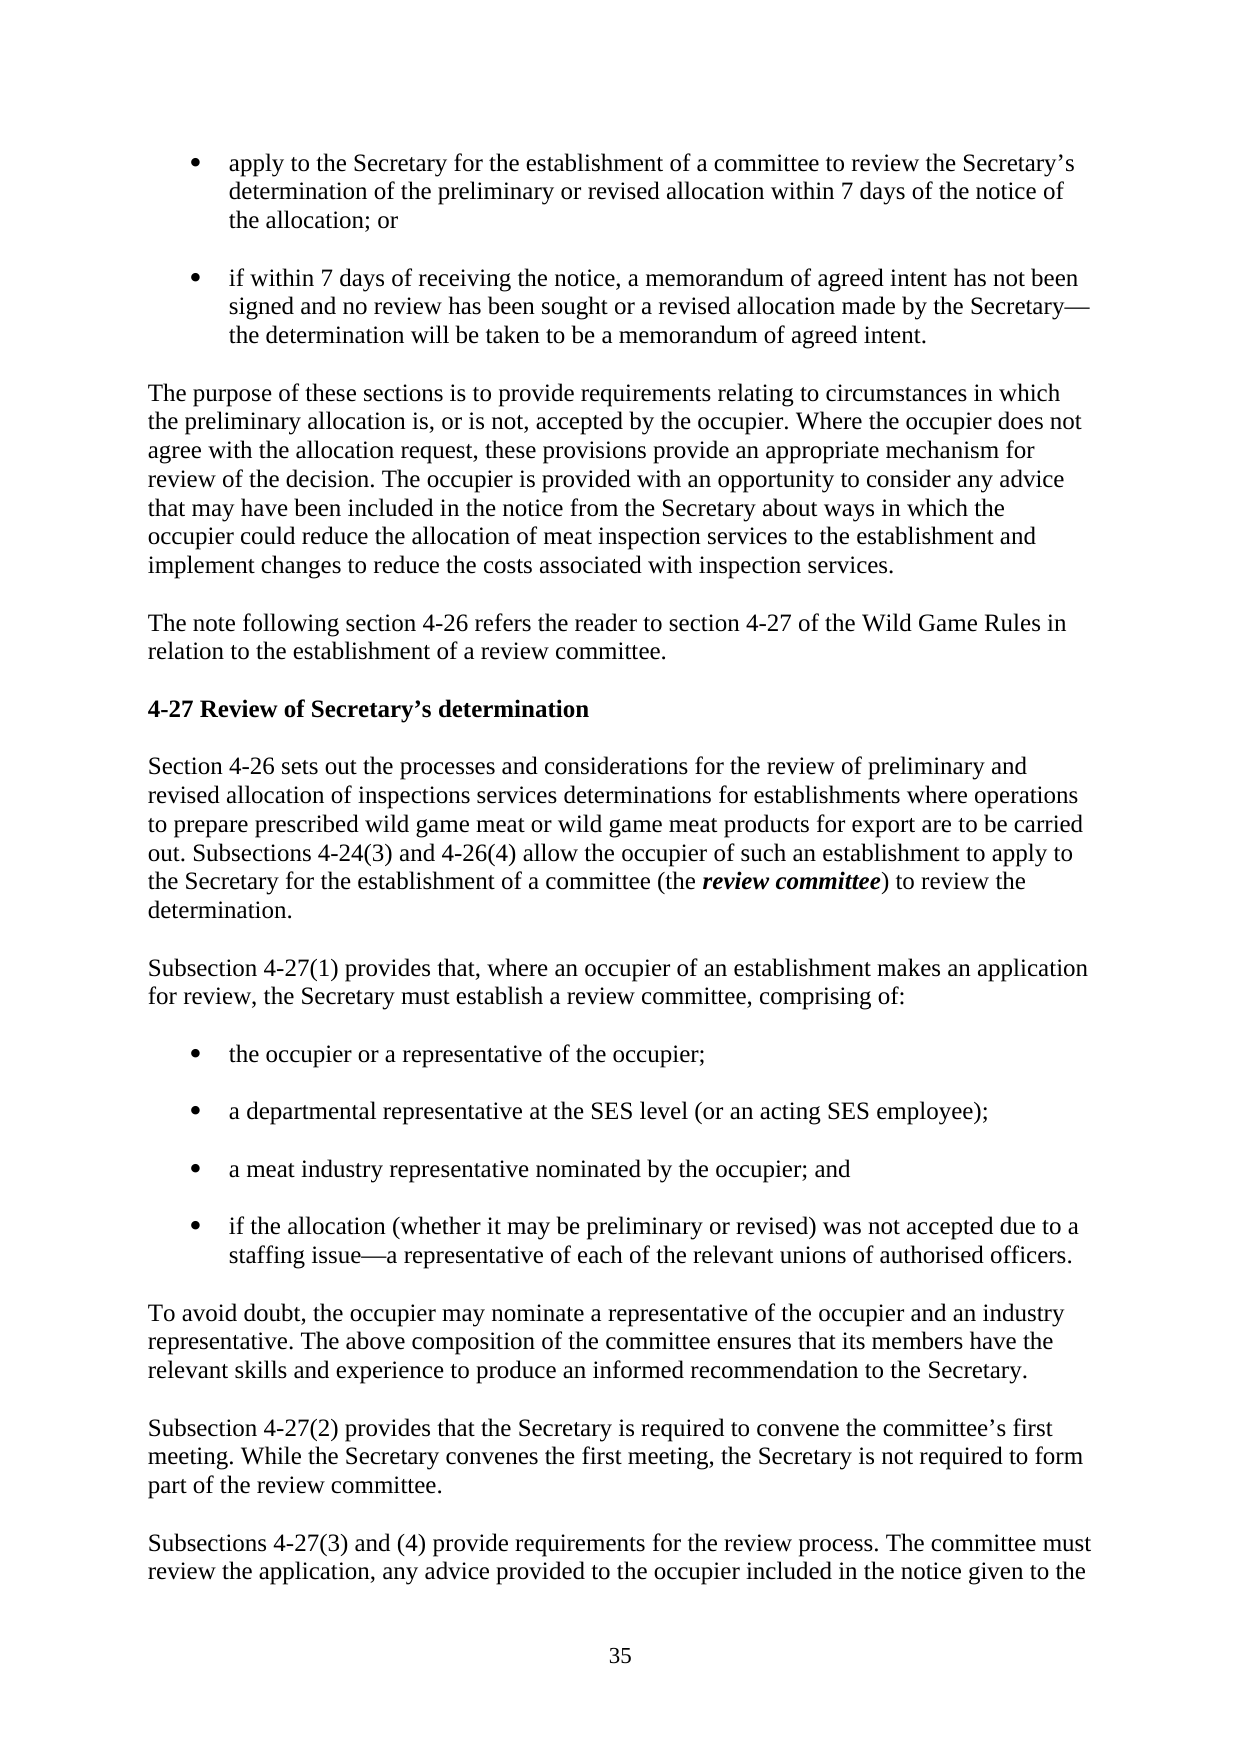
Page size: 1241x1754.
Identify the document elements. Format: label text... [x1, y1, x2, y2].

list apply to the Secretary for the establishment of a committee to review the Secretary’s determination of the preliminary or revised allocation within 7 days of the notice of the allocation; or [191, 148, 1092, 234]
text Subsection 4-27(2) provides that the Secretary is required to convene the committee’s first meeting. While the Secretary convenes the first meeting, the Secretary is not required to form part of the review committee. [148, 1413, 1092, 1499]
text 4-27 Review of Secretary’s determination [148, 694, 1092, 723]
text The note following section 4-26 refers the reader to section 4-27 of the Wild Game Rules in relation to the establishment of a review committee. [148, 608, 1092, 665]
list a departmental representative at the SES level (or an acting SES employee); [191, 1096, 1092, 1125]
list the occupier or a representative of the occupier; [191, 1039, 1092, 1068]
text Section 4-26 sets out the processes and considerations for the review of preliminary and revised allocation of inspections services determinations for establishments where operations to prepare prescribed wild game meat or wild game meat products for export are to be carried out. Subsections 4-24(3) and 4-26(4) allow the occupier of such an establishment to apply to the Secretary for the establishment of a committee (the review committee) to review the determination. [148, 751, 1092, 924]
text Subsection 4-27(1) provides that, where an occupier of an establishment makes an application for review, the Secretary must establish a review committee, comprising of: [148, 953, 1092, 1010]
list if the allocation (whether it may be preliminary or revised) was not accepted due to a staffing issue—a representative of each of the relevant unions of authorised officers. [191, 1211, 1092, 1269]
text To avoid doubt, the occupier may nominate a representative of the occupier and an industry representative. The above composition of the committee ensures that its members have the relevant skills and experience to produce an informed recommendation to the Secretary. [148, 1298, 1092, 1384]
text The purpose of these sections is to provide requirements relating to circumstances in which the preliminary allocation is, or is not, accepted by the occupier. Where the occupier does not agree with the allocation request, these provisions provide an appropriate mechanism for review of the decision. The occupier is provided with an opportunity to consider any advice that may have been included in the notice from the Secretary about ways in which the occupier could reduce the allocation of meat inspection services to the establishment and implement changes to reduce the costs associated with inspection services. [148, 378, 1092, 579]
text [148, 1528, 1092, 1585]
list if within 7 days of receiving the notice, a memorandum of agreed intent has not been signed and no review has been sought or a revised allocation made by the Secretary—the determination will be taken to be a memorandum of agreed intent. [191, 263, 1092, 349]
list a meat industry representative nominated by the occupier; and [191, 1154, 1092, 1183]
